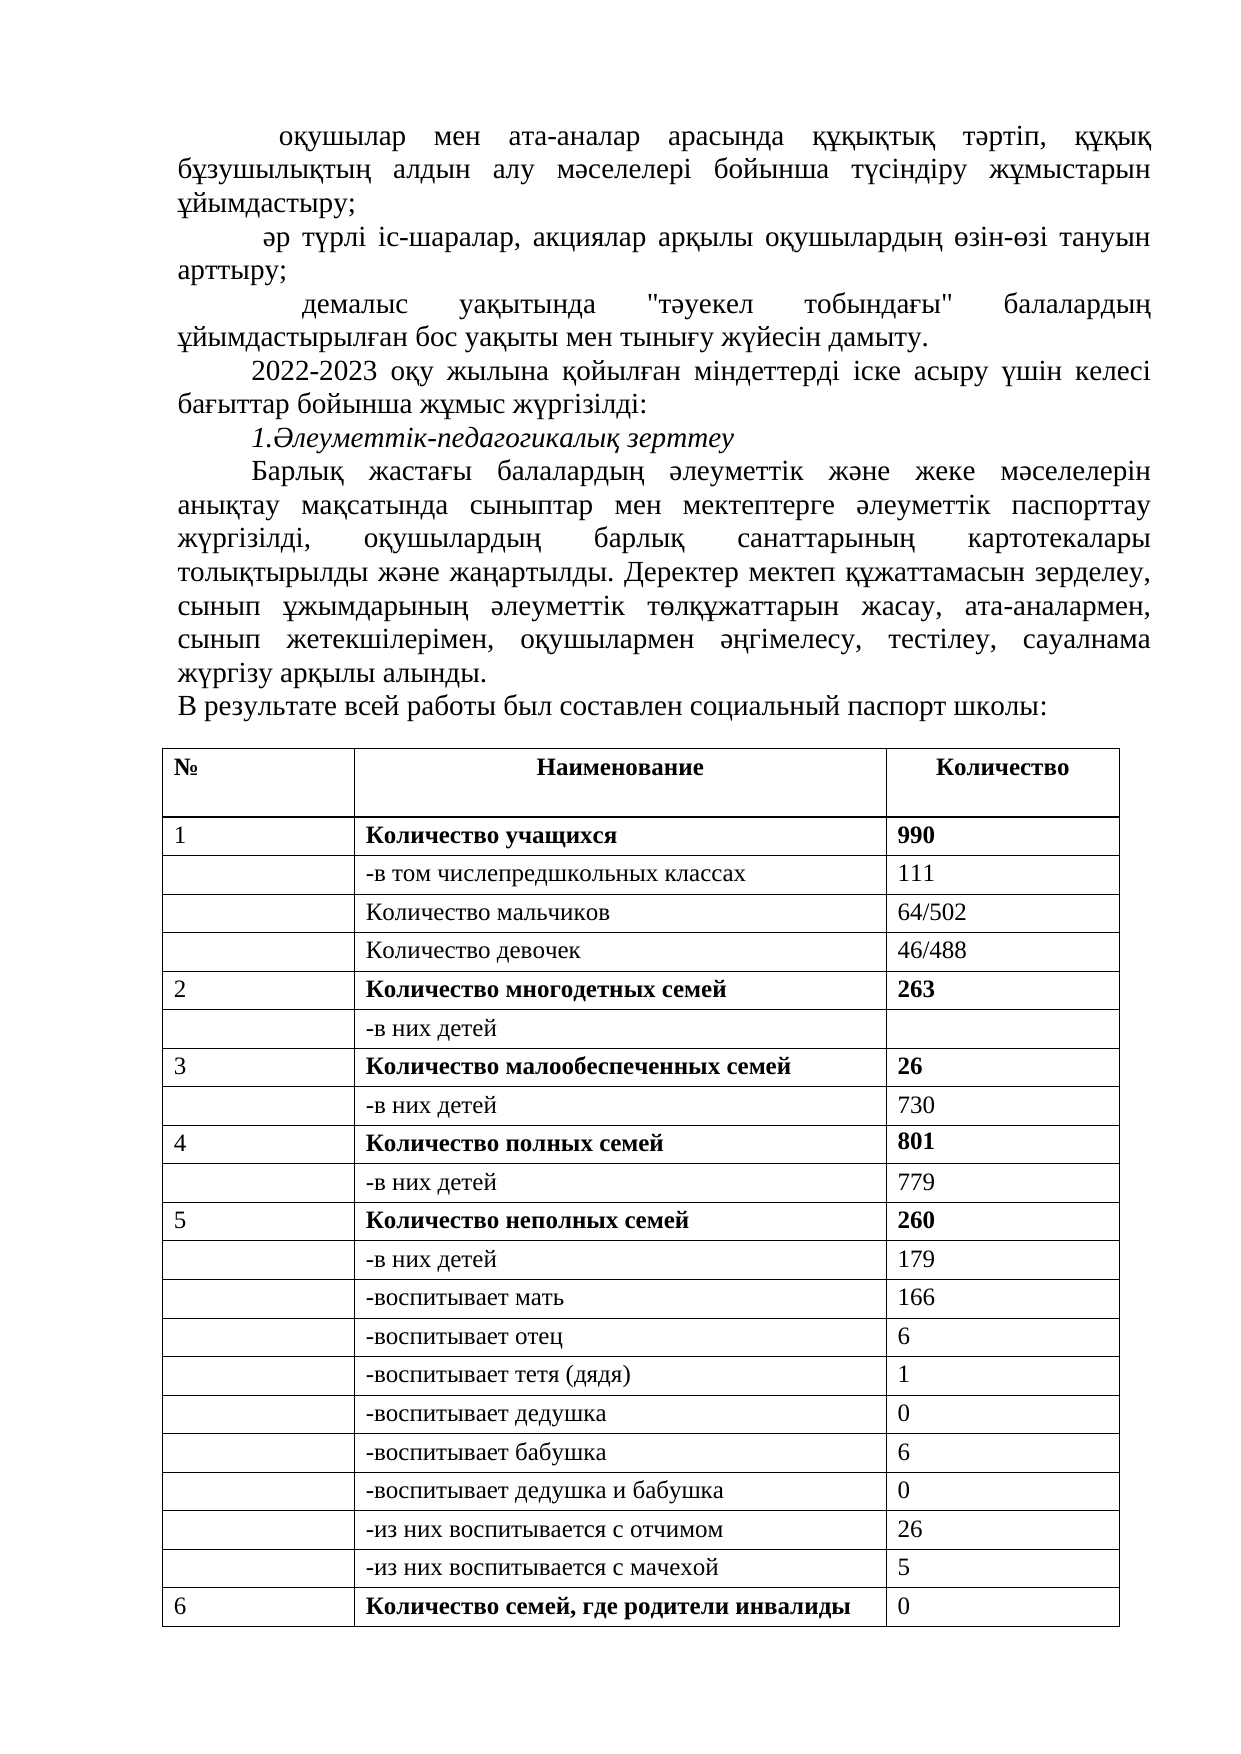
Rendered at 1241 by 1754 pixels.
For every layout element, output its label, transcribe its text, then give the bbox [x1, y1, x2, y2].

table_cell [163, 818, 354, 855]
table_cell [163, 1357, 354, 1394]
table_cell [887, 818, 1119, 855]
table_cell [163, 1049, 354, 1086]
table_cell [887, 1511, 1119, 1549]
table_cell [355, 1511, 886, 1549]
text демалыс уақытында "тәуекел тобындағы" балалардың ұйымдастырылған бос уақыты мен тынығу жүйесін дамыту. [177, 286, 1152, 353]
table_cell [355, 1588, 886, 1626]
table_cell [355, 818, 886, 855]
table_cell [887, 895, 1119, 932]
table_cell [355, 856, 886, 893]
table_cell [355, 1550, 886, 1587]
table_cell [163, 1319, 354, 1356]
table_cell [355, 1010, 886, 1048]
text В результате всей работы был составлен социальный паспорт школы: [177, 688, 1152, 722]
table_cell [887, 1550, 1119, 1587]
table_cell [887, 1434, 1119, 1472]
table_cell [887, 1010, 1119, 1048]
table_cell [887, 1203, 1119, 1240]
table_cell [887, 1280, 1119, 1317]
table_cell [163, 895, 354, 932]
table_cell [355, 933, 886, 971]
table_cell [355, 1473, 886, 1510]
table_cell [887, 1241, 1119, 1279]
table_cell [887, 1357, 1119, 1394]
text 1.Әлеуметтік-педагогикалық зерттеу [177, 420, 1152, 453]
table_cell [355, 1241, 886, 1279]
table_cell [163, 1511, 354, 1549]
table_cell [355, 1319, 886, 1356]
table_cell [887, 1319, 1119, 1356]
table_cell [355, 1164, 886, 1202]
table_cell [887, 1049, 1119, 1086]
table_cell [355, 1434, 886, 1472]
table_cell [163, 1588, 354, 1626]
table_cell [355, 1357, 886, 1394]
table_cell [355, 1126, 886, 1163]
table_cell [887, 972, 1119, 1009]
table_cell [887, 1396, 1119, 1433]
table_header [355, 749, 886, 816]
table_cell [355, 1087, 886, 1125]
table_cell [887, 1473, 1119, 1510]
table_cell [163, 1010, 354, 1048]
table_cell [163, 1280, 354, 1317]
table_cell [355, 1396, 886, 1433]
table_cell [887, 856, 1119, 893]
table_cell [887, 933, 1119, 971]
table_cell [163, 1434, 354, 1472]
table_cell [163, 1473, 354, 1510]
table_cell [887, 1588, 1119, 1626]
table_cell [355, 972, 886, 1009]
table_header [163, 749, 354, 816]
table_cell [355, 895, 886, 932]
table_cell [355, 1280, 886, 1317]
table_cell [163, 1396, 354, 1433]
text 2022-2023 оқу жылына қойылған міндеттерді іске асыру үшін келесі бағыттар бойынша жұмыс жүргізілді: [177, 353, 1152, 420]
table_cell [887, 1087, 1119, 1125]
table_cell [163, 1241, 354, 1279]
text әр түрлі іс-шаралар, акциялар арқылы оқушылардың өзін-өзі тануын арттыру; [177, 219, 1152, 286]
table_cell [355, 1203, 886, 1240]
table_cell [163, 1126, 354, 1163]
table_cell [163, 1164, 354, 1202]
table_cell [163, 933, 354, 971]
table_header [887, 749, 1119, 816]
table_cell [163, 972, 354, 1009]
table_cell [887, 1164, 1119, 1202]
text оқушылар мен ата-аналар арасында құқықтық тәртіп, құқық бұзушылықтың алдын алу мәселелері бойынша түсіндіру жұмыстарын ұйымдастыру; [177, 118, 1152, 219]
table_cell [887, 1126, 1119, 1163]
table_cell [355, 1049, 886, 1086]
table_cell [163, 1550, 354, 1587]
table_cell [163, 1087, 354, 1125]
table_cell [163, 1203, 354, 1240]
text Барлық жастағы балалардың әлеуметтік және жеке мәселелерін анықтау мақсатында сыныптар мен мектептерге әлеуметтік паспорттау жүргізілді, оқушылардың барлық санаттарының картотекалары толықтырылды және жаңартылды. Деректер мектеп құжаттамасын зерделеу, сынып ұжымдарының әлеуметтік төлқұжаттарын жасау, ата-аналармен, сынып жетекшілерімен, оқушылармен әңгімелесу, тестілеу, сауалнама жүргізу арқылы алынды. [177, 453, 1152, 688]
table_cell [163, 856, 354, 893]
